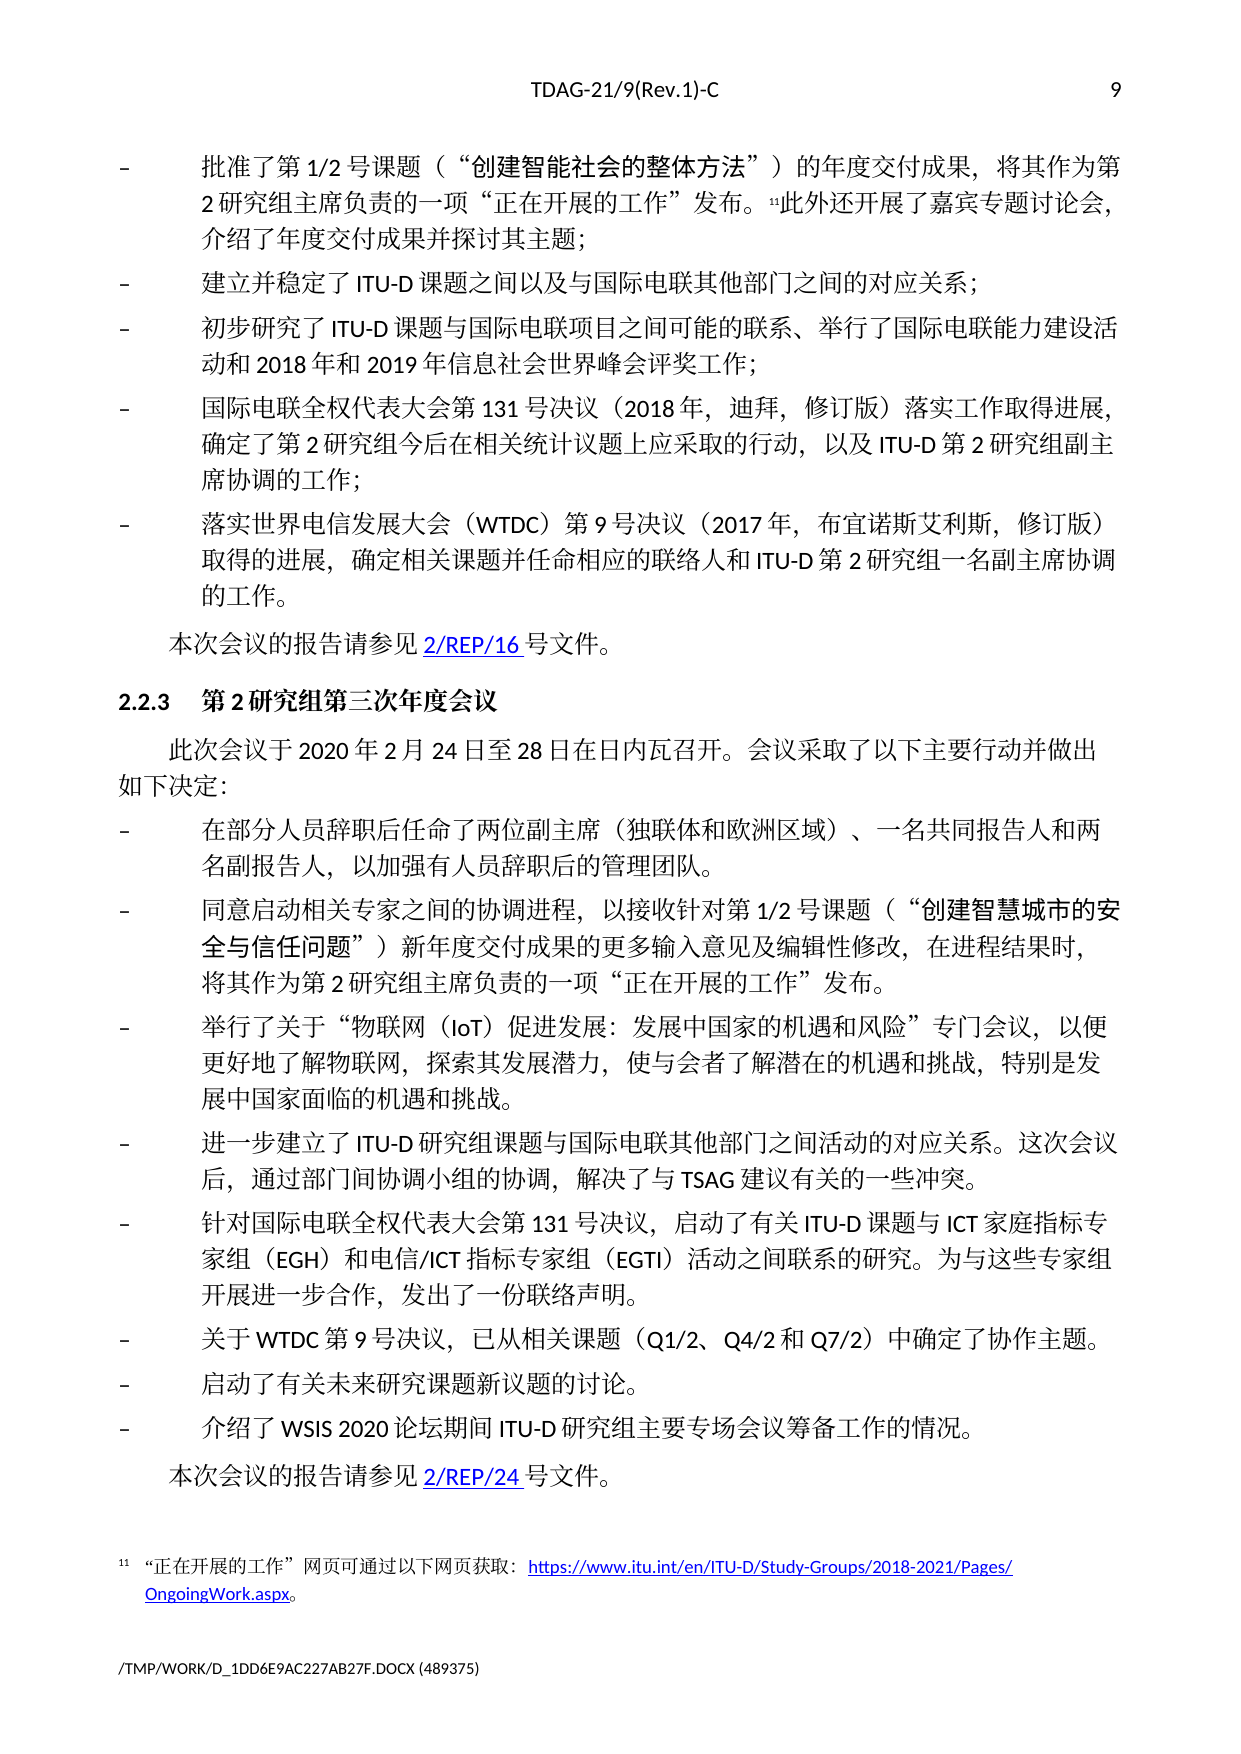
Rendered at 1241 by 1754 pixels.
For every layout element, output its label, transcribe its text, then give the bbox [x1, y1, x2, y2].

text 本次会议的报告请参见2/REP/24号文件。 [118, 1457, 1122, 1493]
text – 启动了有关未来研究课题新议题的讨论。 [118, 1364, 1122, 1400]
text – 批准了第1/2号课题（“创建智能社会的整体方法”）的年度交付成果，将其作为第2研究组主席负责的一项“正在开展的工作”发布。此外还开展了嘉宾专题讨论会，介绍了年度交付成果并探讨其主题； [118, 148, 1122, 256]
text 本次会议的报告请参见2/REP/16号文件。 [118, 625, 1122, 661]
text – 在部分人员辞职后任命了两位副主席（独联体和欧洲区域）、一名共同报告人和两名副报告人，以加强有人员辞职后的管理团队。 [118, 811, 1122, 882]
text – 国际电联全权代表大会第131号决议（2018年，迪拜，修订版）落实工作取得进展，确定了第2研究组今后在相关统计议题上应采取的行动，以及ITU-D第2研究组副主席协调的工作； [118, 389, 1122, 496]
text – 举行了关于“物联网（IoT）促进发展：发展中国家的机遇和风险”专门会议，以便更好地了解物联网，探索其发展潜力，使与会者了解潜在的机遇和挑战，特别是发展中国家面临的机遇和挑战。 [118, 1007, 1122, 1115]
text 此次会议于2020年2月24日至28日在日内瓦召开。会议采取了以下主要行动并做出如下决定： [118, 730, 1122, 802]
text – 进一步建立了ITU-D研究组课题与国际电联其他部门之间活动的对应关系。这次会议后，通过部门间协调小组的协调，解决了与TSAG建议有关的一些冲突。 [118, 1124, 1122, 1196]
text – 针对国际电联全权代表大会第131号决议，启动了有关ITU-D课题与ICT家庭指标专家组（EGH）和电信/ICT指标专家组（EGTI）活动之间联系的研究。为与这些专家组开展进一步合作，发出了一份联络声明。 [118, 1204, 1122, 1312]
text – 介绍了WSIS 2020论坛期间ITU-D研究组主要专场会议筹备工作的情况。 [118, 1408, 1122, 1444]
text – 建立并稳定了ITU-D课题之间以及与国际电联其他部门之间的对应关系； [118, 264, 1122, 300]
text – 同意启动相关专家之间的协调进程，以接收针对第1/2号课题（“创建智慧城市的安全与信任问题”）新年度交付成果的更多输入意见及编辑性修改，在进程结果时，将其作为第2研究组主席负责的一项“正在开展的工作”发布。 [118, 891, 1122, 999]
text – 落实世界电信发展大会（WTDC）第9号决议（2017年，布宜诺斯艾利斯，修订版）取得的进展，确定相关课题并任命相应的联络人和ITU-D第2研究组一名副主席协调的工作。 [118, 505, 1122, 613]
text – 关于WTDC第9号决议，已从相关课题（Q1/2、Q4/2和Q7/2）中确定了协作主题。 [118, 1320, 1122, 1356]
text – 初步研究了ITU-D课题与国际电联项目之间可能的联系、举行了国际电联能力建设活动和2018年和2019年信息社会世界峰会评奖工作； [118, 308, 1122, 380]
subtitle 2.2.3 第2研究组第三次年度会议 [118, 682, 1122, 718]
